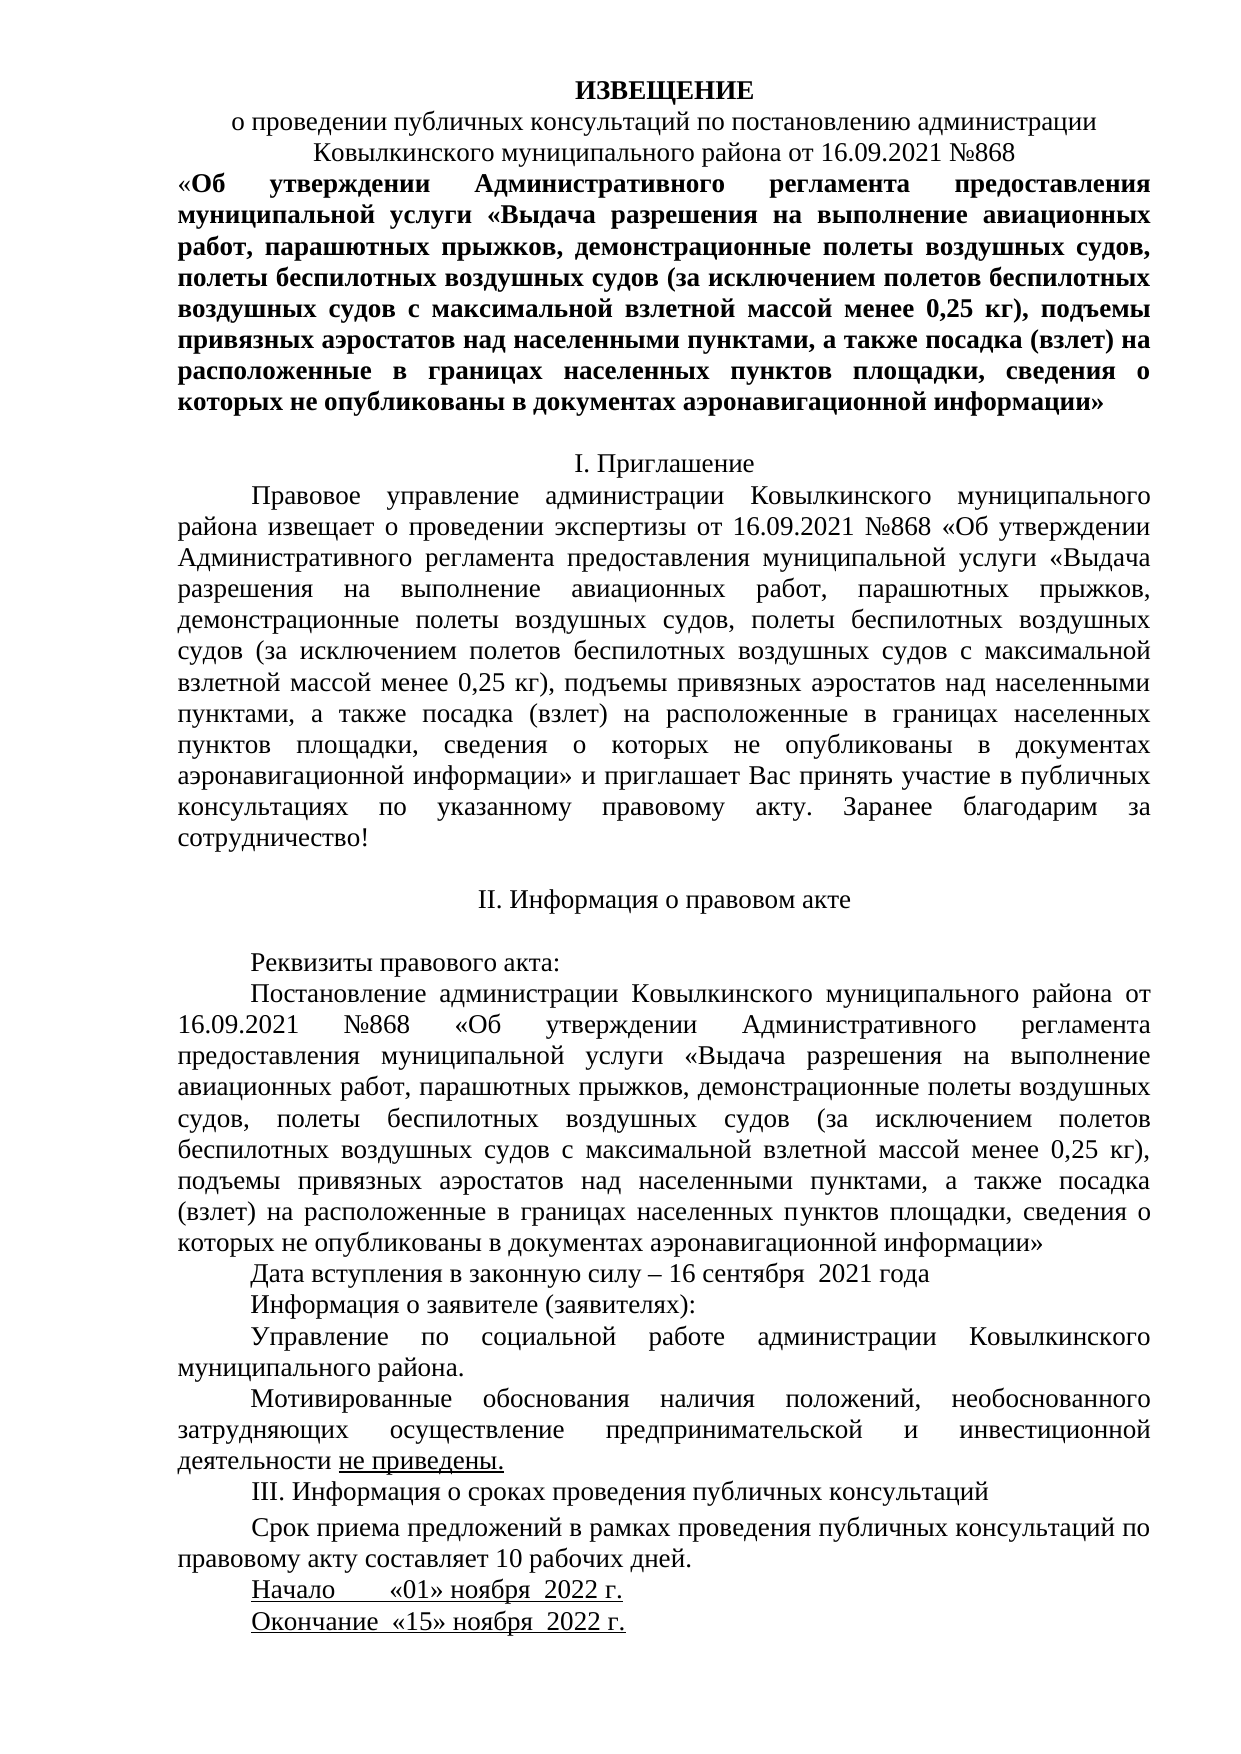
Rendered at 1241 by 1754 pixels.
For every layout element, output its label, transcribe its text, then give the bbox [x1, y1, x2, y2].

text Правовое управление администрации Ковылкинского муниципального района извещает о проведении экспертизы от 16.09.2021 №868 «Об утверждении Административного регламента предоставления муниципальной услуги «Выдача разрешения на выполнение авиационных работ, парашютных прыжков, демонстрационные полеты воздушных судов, полеты беспилотных воздушных судов (за исключением полетов беспилотных воздушных судов с максимальной взлетной массой менее 0,25 кг), подъемы привязных аэростатов над населенными пунктами, а также посадка (взлет) на расположенные в границах населенных пунктов площадки, сведения о которых не опубликованы в документах аэронавигационной информации» и приглашает Вас принять участие в публичных консультациях по указанному правовому акту. Заранее благодарим за сотрудничество! [177, 479, 1152, 852]
text Управление по социальной работе администрации Ковылкинского муниципального района. [177, 1320, 1152, 1382]
text «Об утверждении Административного регламента предоставления муниципальной услуги «Выдача разрешения на выполнение авиационных работ, парашютных прыжков, демонстрационные полеты воздушных судов, полеты беспилотных воздушных судов (за исключением полетов беспилотных воздушных судов с максимальной взлетной массой менее 0,25 кг), подъемы привязных аэростатов над населенными пунктами, а также посадка (взлет) на расположенные в границах населенных пунктов площадки, сведения о которых не опубликованы в документах аэронавигационной информации» [177, 167, 1152, 416]
text ИЗВЕЩЕНИЕ [177, 74, 1152, 105]
text Постановление администрации Ковылкинского муниципального района от 16.09.2021 №868 «Об утверждении Административного регламента предоставления муниципальной услуги «Выдача разрешения на выполнение авиационных работ, парашютных прыжков, демонстрационные полеты воздушных судов, полеты беспилотных воздушных судов (за исключением полетов беспилотных воздушных судов с максимальной взлетной массой менее 0,25 кг), подъемы привязных аэростатов над населенными пунктами, а также посадка (взлет) на расположенные в границах населенных пунктов площадки, сведения о которых не опубликованы в документах аэронавигационной информации» [177, 977, 1152, 1257]
text Информация о заявителе (заявителях): [177, 1288, 1152, 1320]
text Окончание «15» ноября 2022 г. [177, 1604, 1152, 1636]
text III. Информация о сроках проведения публичных консультаций [177, 1475, 1152, 1507]
text Мотивированные обоснования наличия положений, необоснованного затрудняющих осуществление предпринимательской и инвестиционной деятельности не приведены. [177, 1382, 1152, 1475]
text Реквизиты правового акта: [177, 946, 1152, 977]
text I. Приглашение [177, 448, 1152, 479]
text Ковылкинского муниципального района от 16.09.2021 №868 [177, 136, 1152, 167]
text II. Информация о правовом акте [177, 884, 1152, 915]
text Срок приема предложений в рамках проведения публичных консультаций по правовому акту составляет 10 рабочих дней. [177, 1511, 1152, 1573]
text Начало «01» ноября 2022 г. [177, 1573, 1152, 1604]
text о проведении публичных консультаций по постановлению администрации [177, 105, 1152, 136]
text Дата вступления в законную силу – 16 сентября 2021 года [177, 1257, 1152, 1288]
